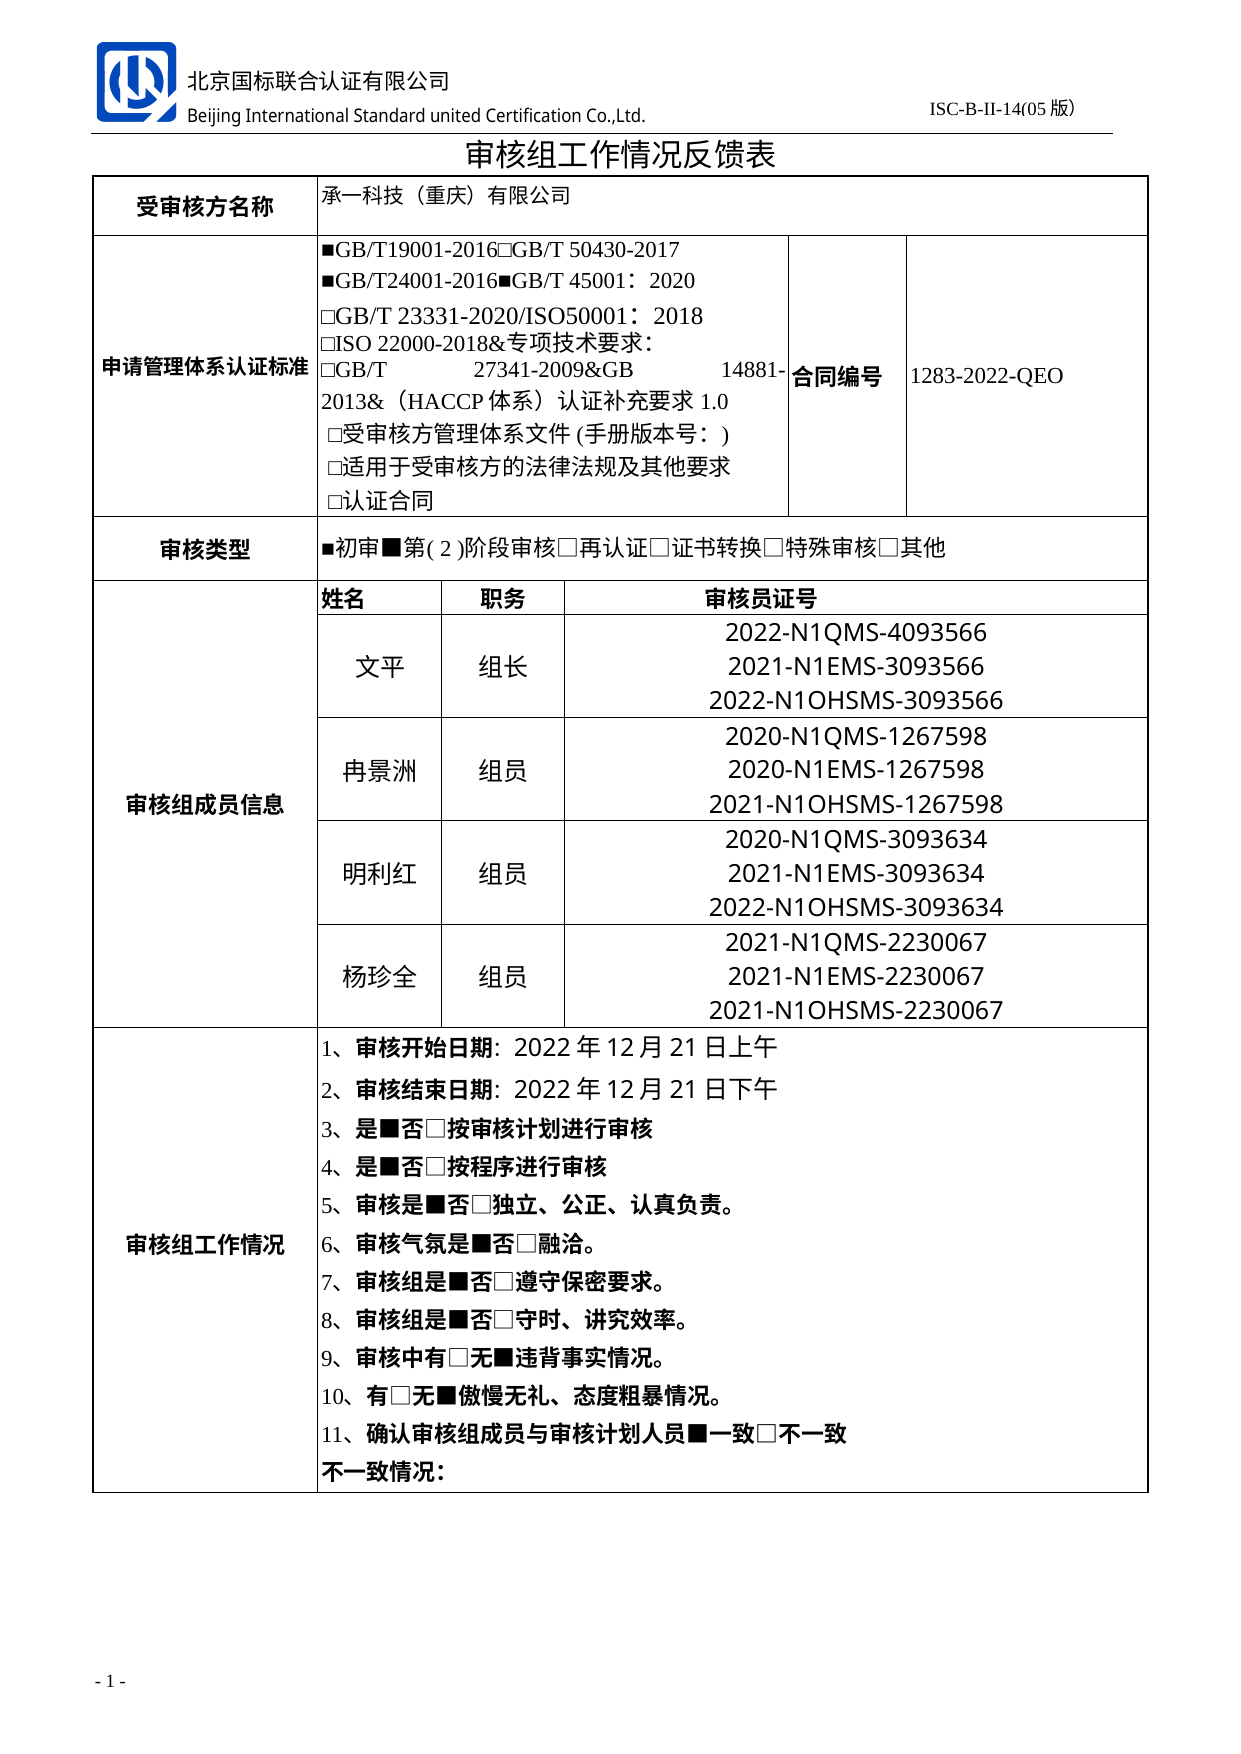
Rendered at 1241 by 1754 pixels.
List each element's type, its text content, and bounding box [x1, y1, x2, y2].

table_cell 职务 [442, 581, 564, 614]
table_cell 杨珍全 [318, 925, 441, 1027]
table_cell 申请管理体系认证标准 [94, 236, 317, 516]
table_cell 姓名 [318, 581, 441, 614]
table_cell 组员 [442, 718, 564, 820]
table_cell 冉景洲 [318, 718, 441, 820]
table_cell 1、审核开始日期：2022年12月21日上午 2、审核结束日期：2022年12月21日下午 3、是■否□按审核计划进行审核 4、是■否□按程序进行审核 5、审核是■否□独立、公正、认真负责。 6、审核气氛是■否□融洽。 7、审核组是■否□遵守保密要求。 8、审核组是■否□守时、讲究效率。 9、审核中有□无■违背事实情况。 10、有□无■傲慢无礼、态度粗暴情况。 11、确认审核组成员与审核计划人员■一致□不一致 不一致情况： [318, 1028, 1147, 1492]
table_cell ■GB/T19001-2016□GB/T 50430-2017 ■GB/T24001-2016■GB/T 45001：2020 □GB/T 23331-2020/ISO50001：2018 □ISO 22000-2018&专项技术要求： □GB/T 27341-2009&GB 14881-2013&（HACCP体系）认证补充要求 1.0 □受审核方管理体系文件 (手册版本号：) □适用于受审核方的法律法规及其他要求 □认证合同 [318, 236, 788, 516]
table_cell 2020-N1QMS-3093634 2021-N1EMS-3093634 2022-N1OHSMS-3093634 [565, 821, 1147, 923]
table_cell 审核类型 [94, 517, 317, 579]
table_cell 组员 [442, 821, 564, 923]
table_cell 组员 [442, 925, 564, 1027]
table_header 受审核方名称 [94, 177, 317, 234]
picture [96, 42, 177, 122]
table_cell 2021-N1QMS-2230067 2021-N1EMS-2230067 2021-N1OHSMS-2230067 [565, 925, 1147, 1027]
table_cell 组长 [442, 615, 564, 717]
table_cell 审核组工作情况 [94, 1028, 317, 1492]
table_cell 审核员证号 [565, 581, 1147, 614]
table_cell ■初审■第( 2 )阶段审核□再认证□证书转换□特殊审核□其他 [318, 517, 1147, 579]
table_cell 1283-2022-QEO [907, 236, 1147, 516]
table_cell 文平 [318, 615, 441, 717]
table_cell 合同编号 [789, 236, 906, 516]
text 审核组工作情况反馈表 [94, 129, 1146, 175]
table_cell 审核组成员信息 [94, 581, 317, 1027]
table_cell 2022-N1QMS-4093566 2021-N1EMS-3093566 2022-N1OHSMS-3093566 [565, 615, 1147, 717]
table_cell 明利红 [318, 821, 441, 923]
table_header 承一科技（重庆）有限公司 [318, 177, 1147, 234]
table_cell 2020-N1QMS-1267598 2020-N1EMS-1267598 2021-N1OHSMS-1267598 [565, 718, 1147, 820]
